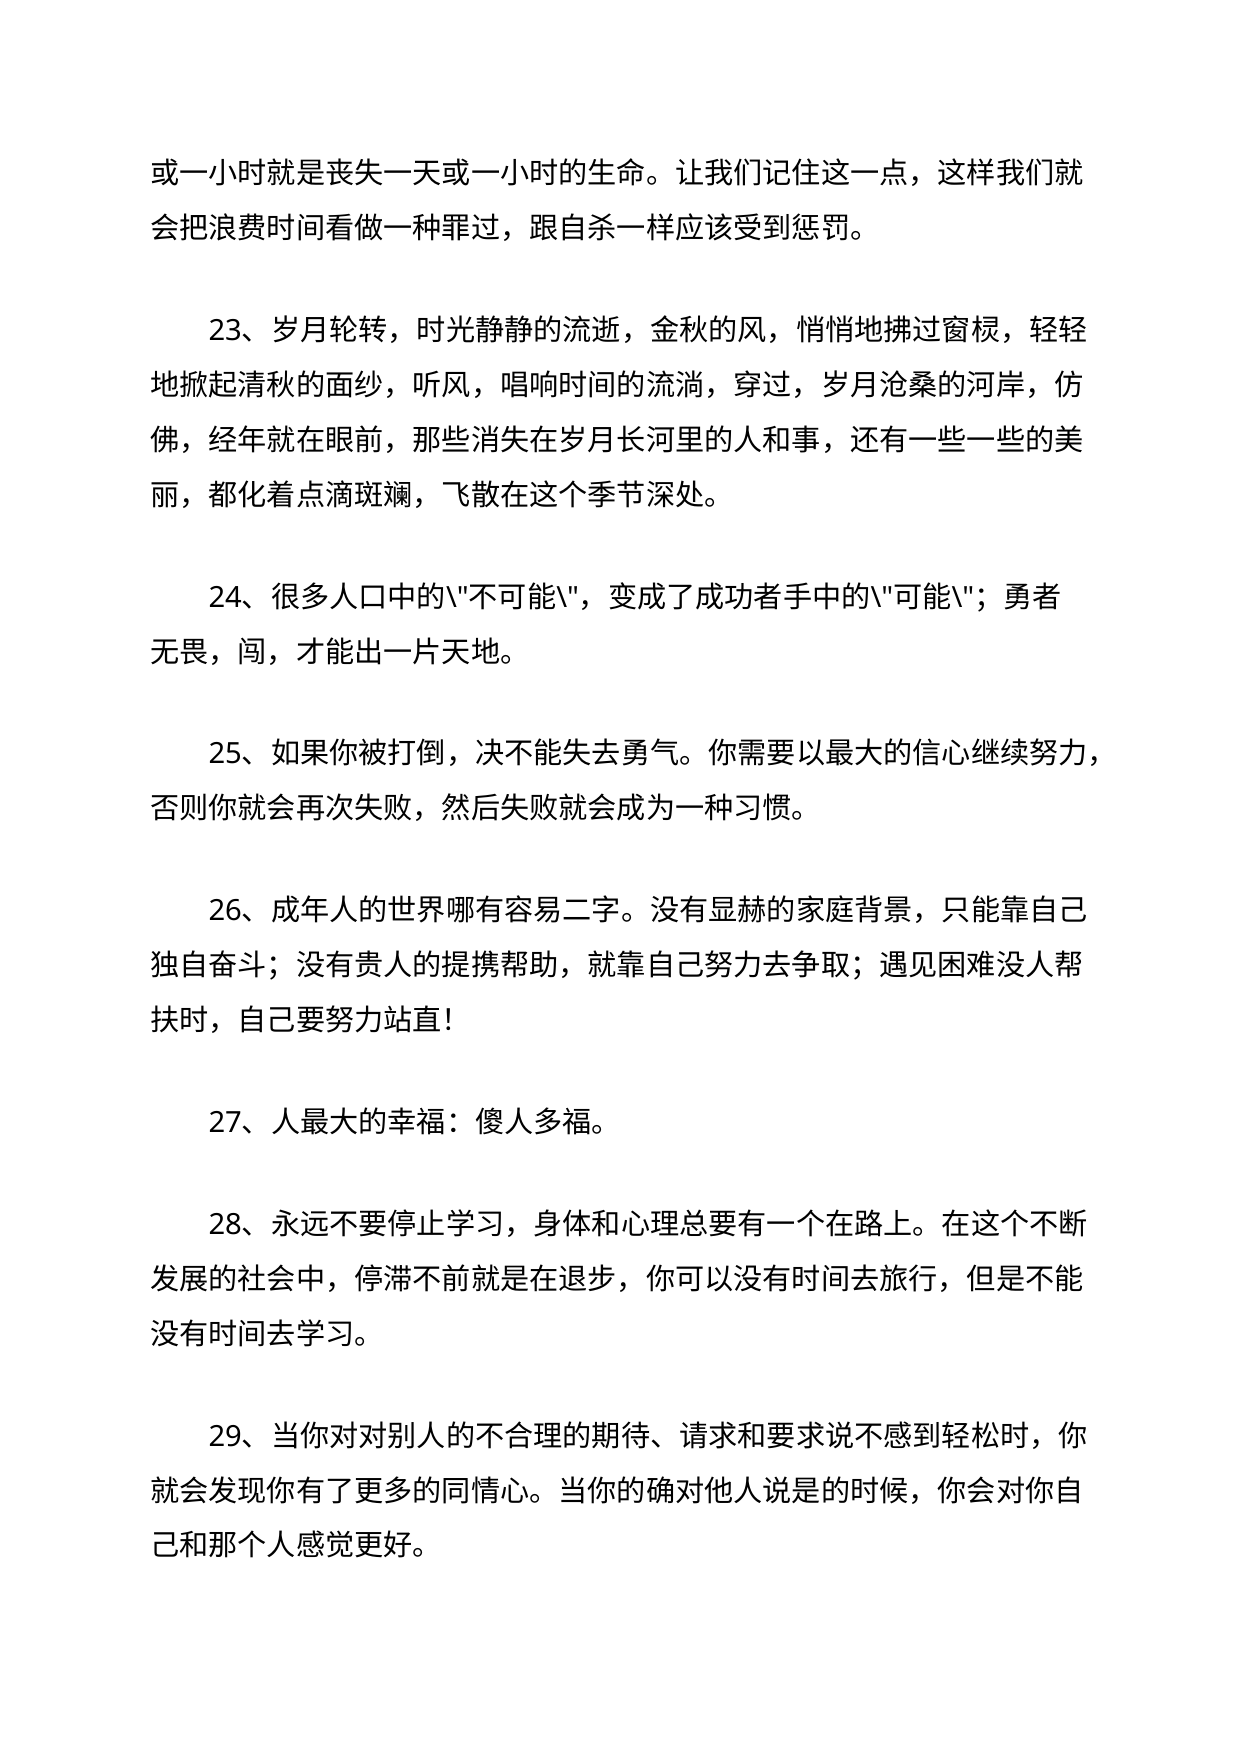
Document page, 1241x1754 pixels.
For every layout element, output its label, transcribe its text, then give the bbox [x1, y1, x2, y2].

text 27、人最大的幸福：傻人多福。 [150, 1098, 1090, 1141]
text 24、很多人口中的\"不可能\"，变成了成功者手中的\"可能\"；勇者无畏，闯，才能出一片天地。 [150, 573, 1090, 671]
text 28、永远不要停止学习，身体和心理总要有一个在路上。在这个不断发展的社会中，停滞不前就是在退步，你可以没有时间去旅行，但是不能没有时间去学习。 [150, 1200, 1090, 1353]
text 29、当你对对别人的不合理的期待、请求和要求说不感到轻松时，你就会发现你有了更多的同情心。当你的确对他人说是的时候，你会对你自己和那个人感觉更好。 [150, 1412, 1090, 1564]
text 23、岁月轮转，时光静静的流逝，金秋的风，悄悄地拂过窗棂，轻轻地掀起清秋的面纱，听风，唱响时间的流淌，穿过，岁月沧桑的河岸，仿佛，经年就在眼前，那些消失在岁月长河里的人和事，还有一些一些的美丽，都化着点滴斑斓，飞散在这个季节深处。 [150, 307, 1090, 514]
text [150, 150, 1090, 247]
text 26、成年人的世界哪有容易二字。没有显赫的家庭背景，只能靠自己独自奋斗；没有贵人的提携帮助，就靠自己努力去争取；遇见困难没人帮扶时，自己要努力站直！ [150, 887, 1090, 1039]
text 25、如果你被打倒，决不能失去勇气。你需要以最大的信心继续努力，否则你就会再次失败，然后失败就会成为一种习惯。 [150, 730, 1090, 827]
